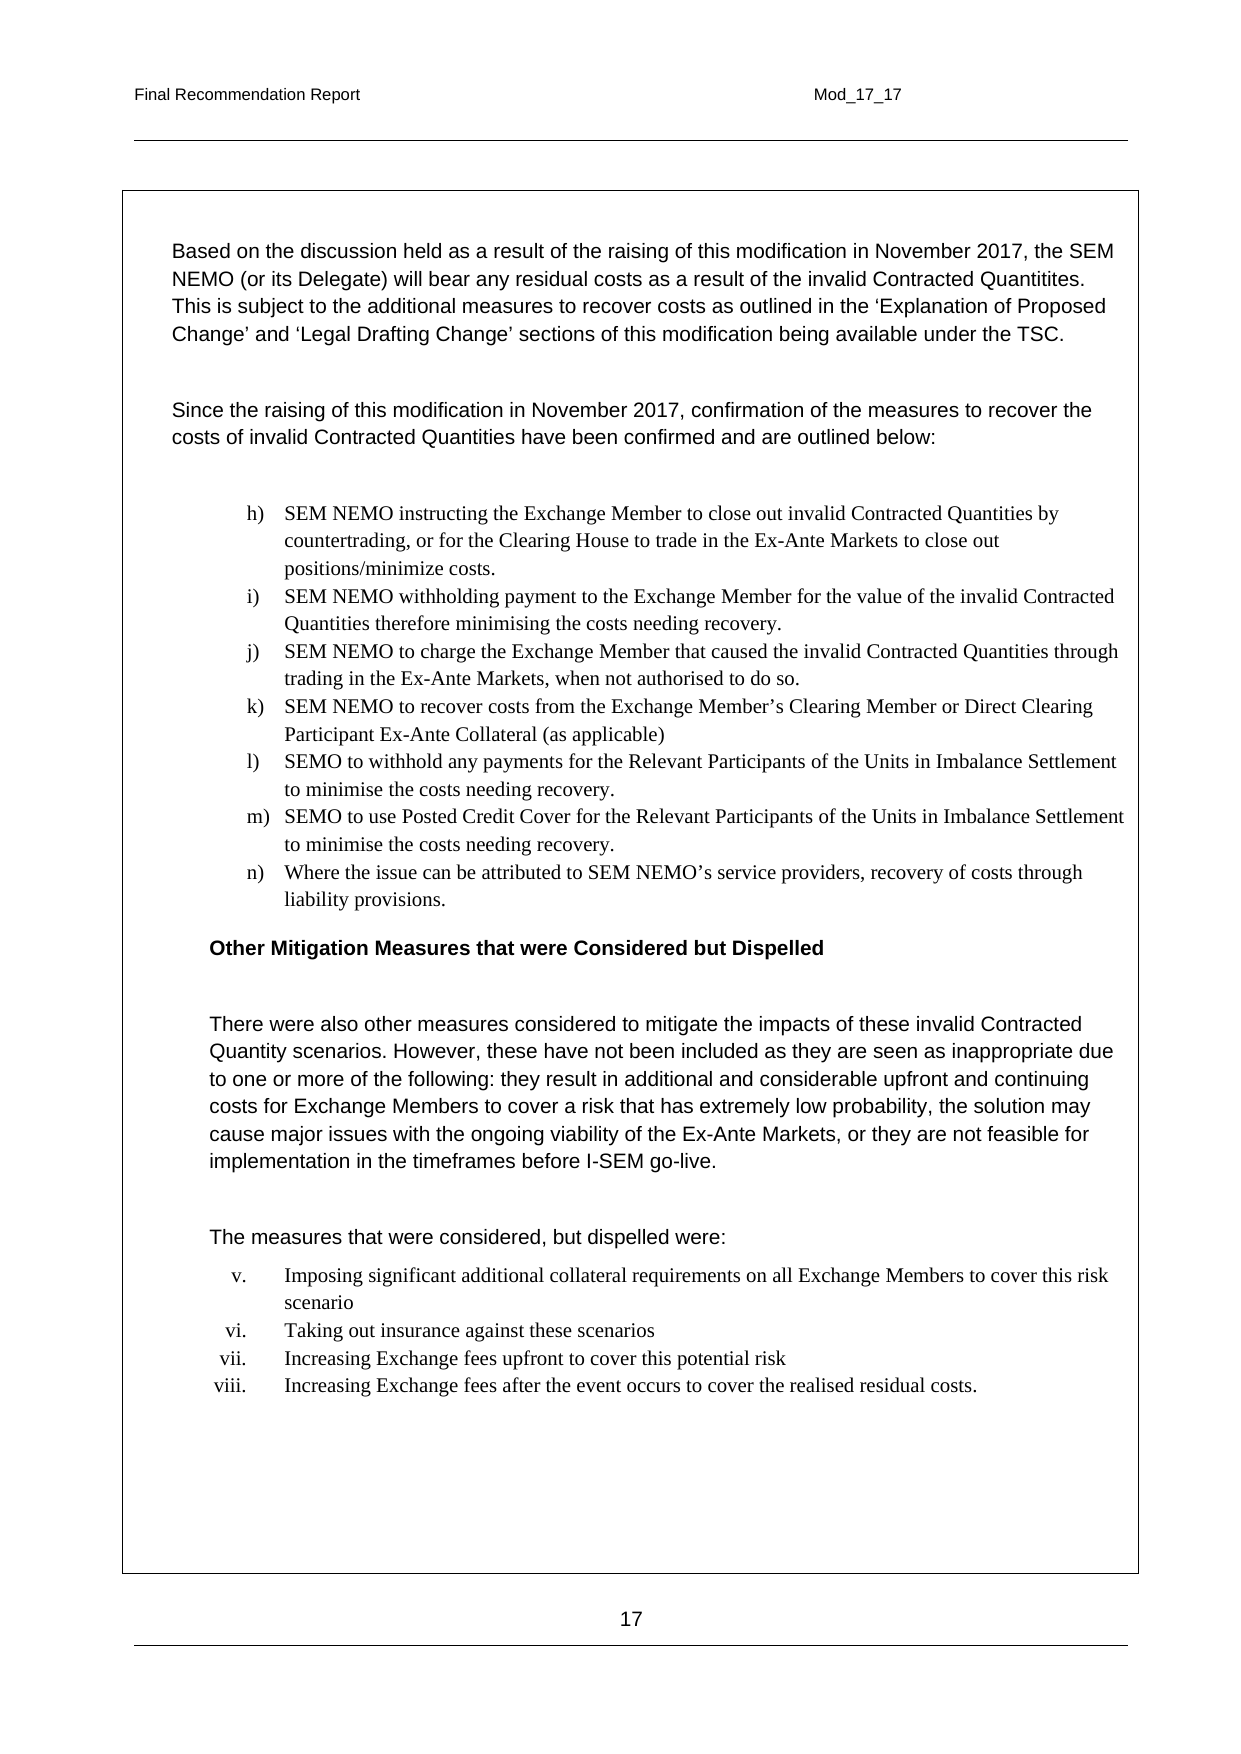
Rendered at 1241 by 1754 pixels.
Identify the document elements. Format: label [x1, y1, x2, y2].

table_cell [123, 191, 1138, 1573]
